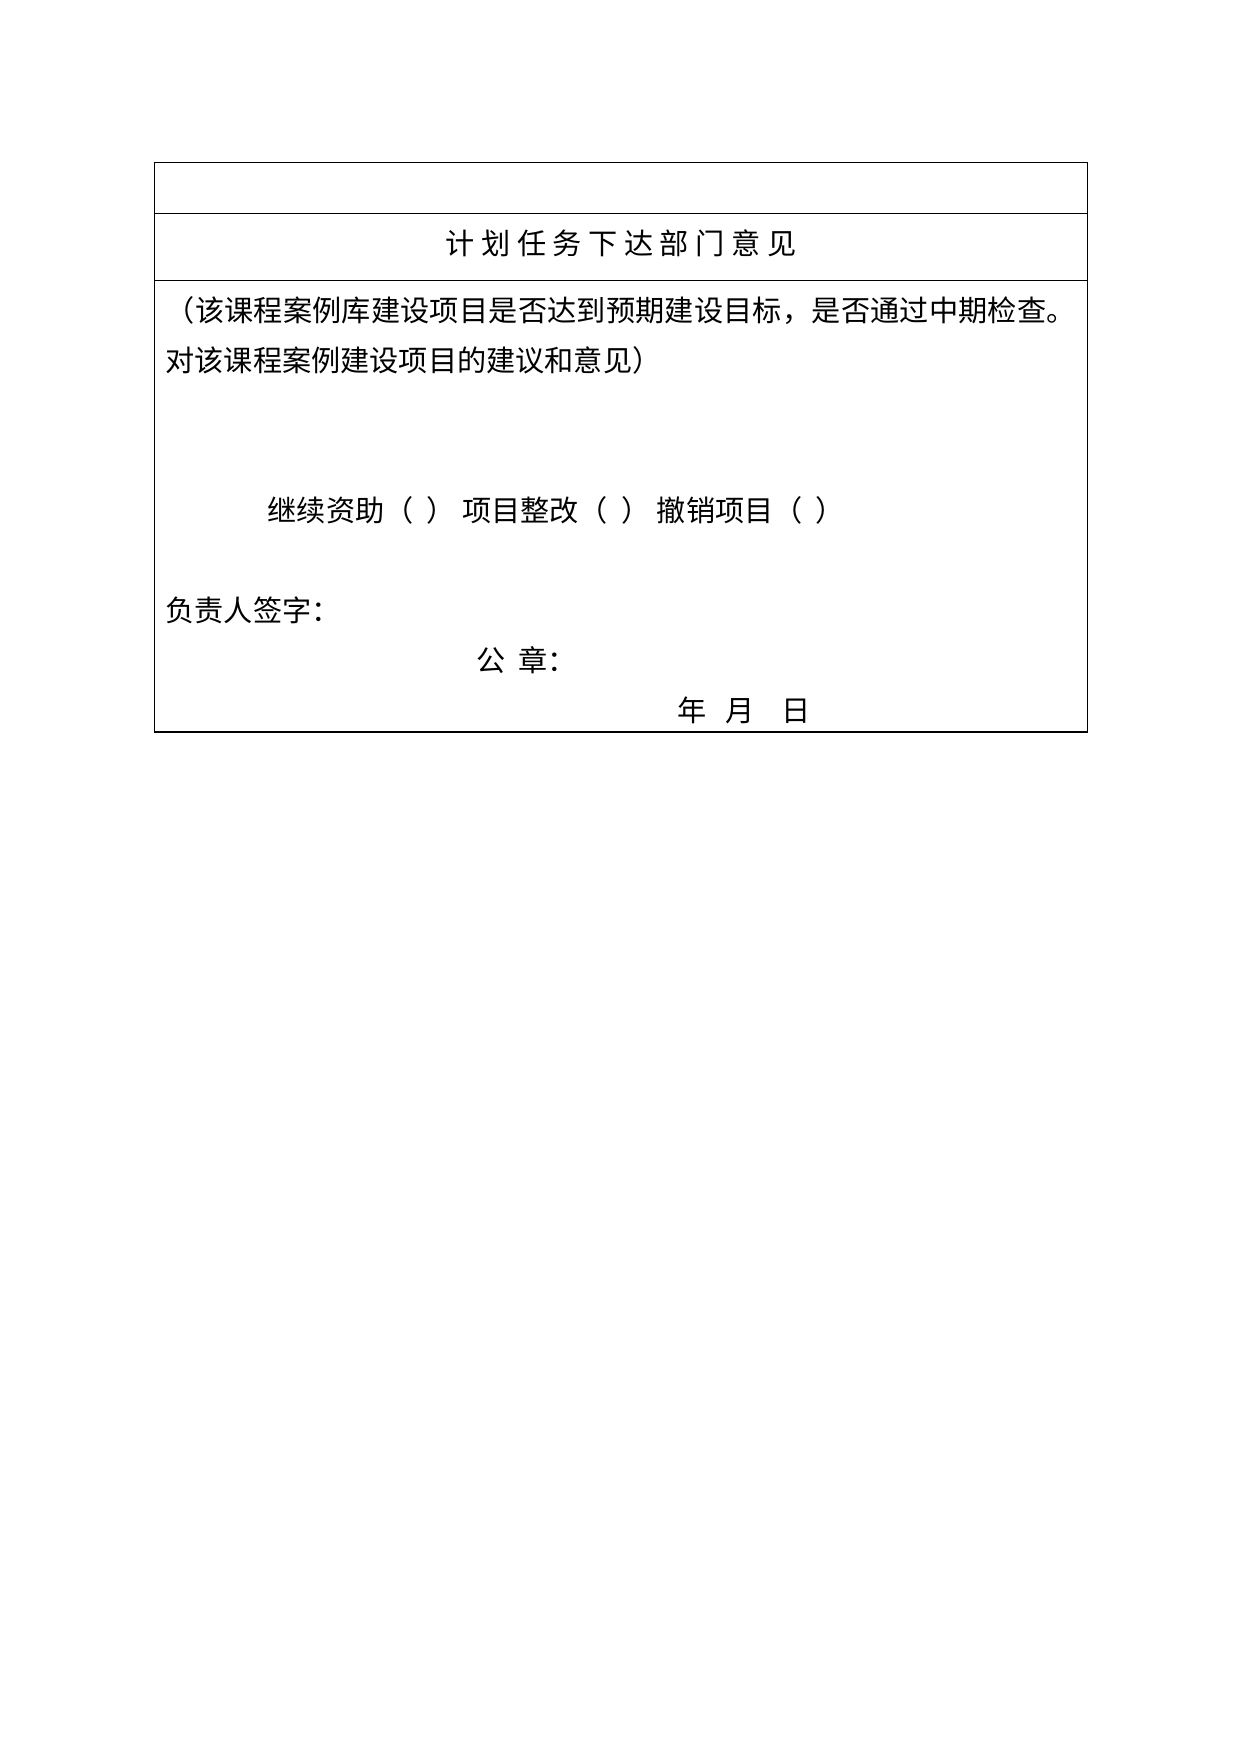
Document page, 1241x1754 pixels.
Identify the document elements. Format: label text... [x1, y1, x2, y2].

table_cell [155, 163, 1087, 213]
table_cell （该课程案例库建设项目是否达到预期建设目标，是否通过中期检查。对该课程案例建设项目的建议和意见） 继续资助（ ） 项目整改（ ） 撤销项目（ ） 负责人签字： 公 章： 年 月 日 [155, 281, 1087, 731]
table_cell 计 划 任 务 下 达 部 门 意 见 [155, 214, 1087, 280]
